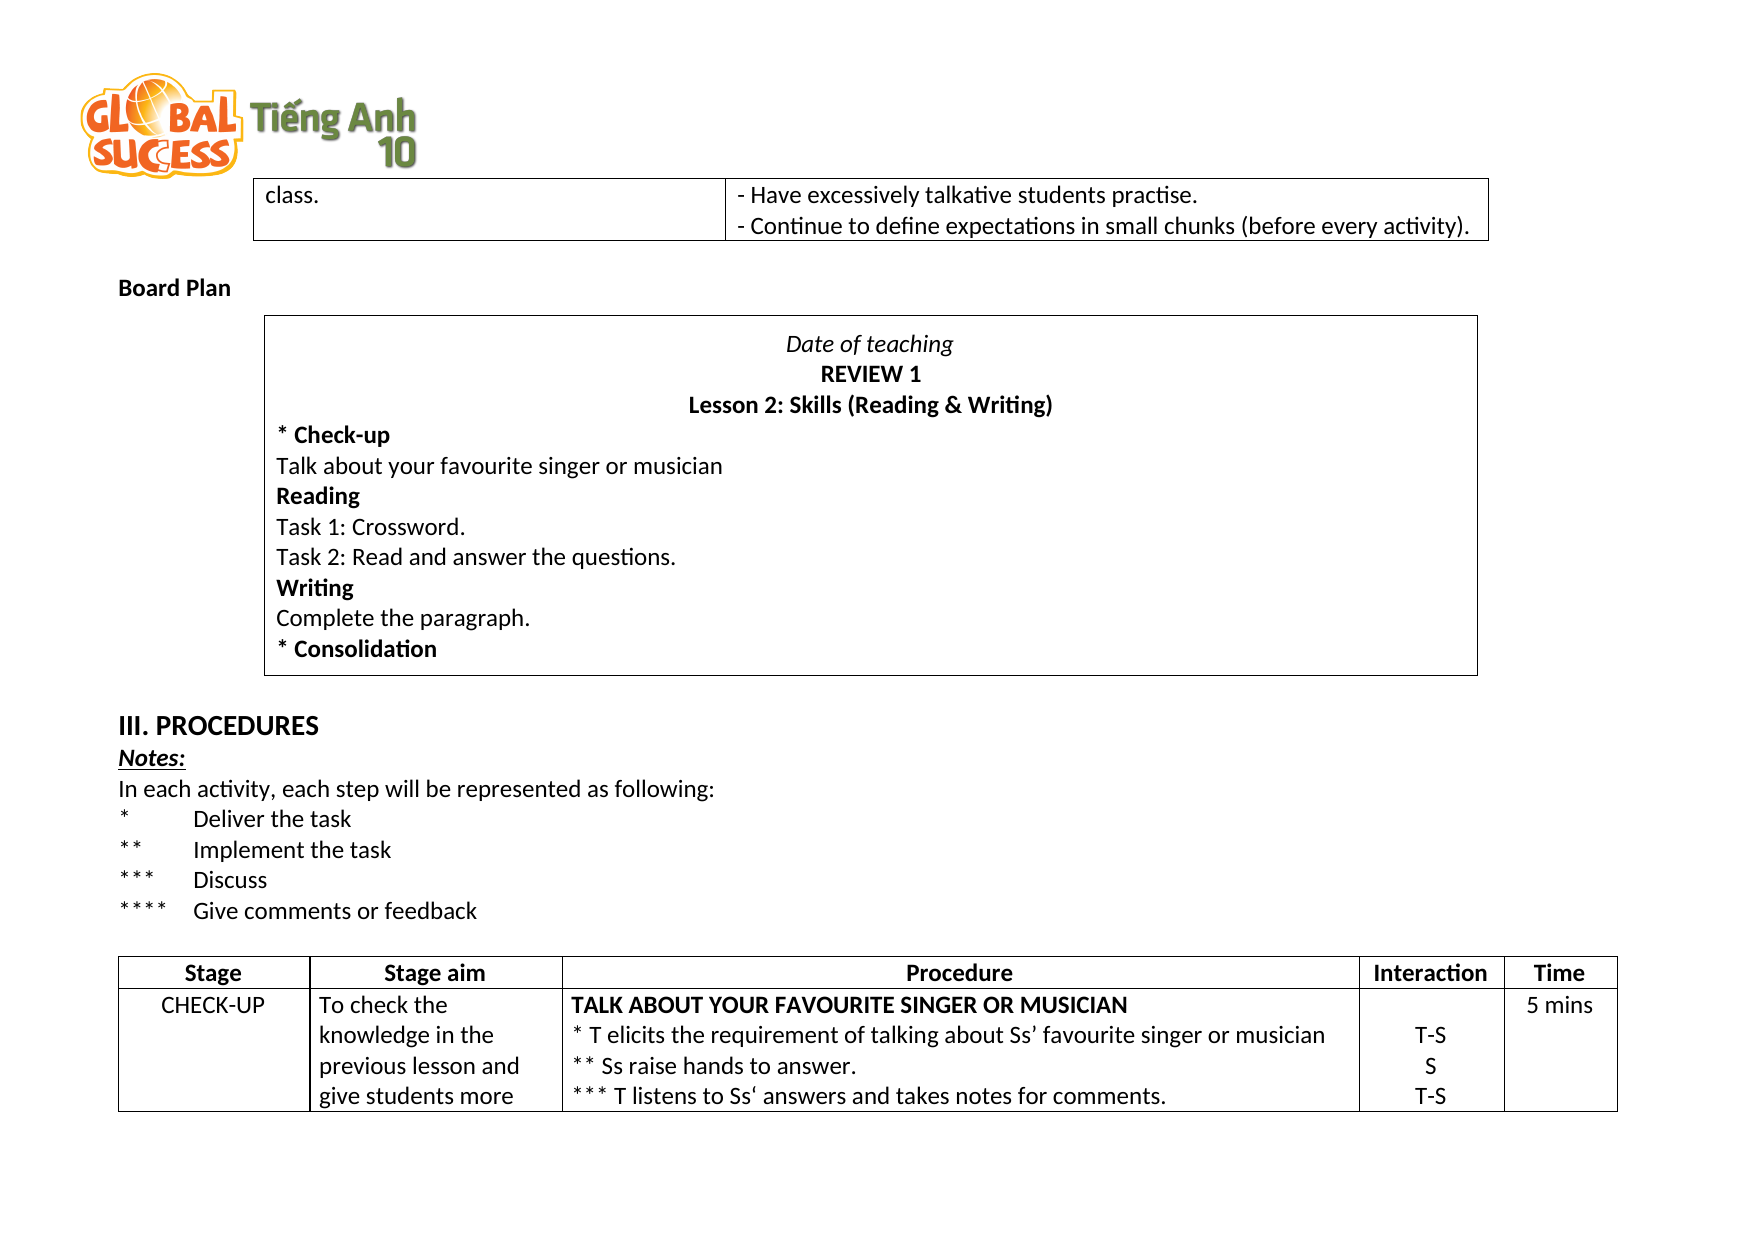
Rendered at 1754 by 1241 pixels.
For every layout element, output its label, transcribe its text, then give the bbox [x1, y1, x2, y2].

text Notes: [118, 742, 1624, 773]
text * Deliver the task [118, 803, 1624, 834]
table_header Stage [119, 957, 309, 988]
text **** Give comments or feedback [118, 895, 1624, 926]
table_header Stage aim [311, 957, 562, 988]
table_header Interaction [1360, 957, 1504, 988]
text *** Discuss [118, 864, 1624, 895]
text ** Implement the task [118, 834, 1624, 864]
table_cell To check the knowledge in the previous lesson and give students more chance to practice speaking [311, 989, 562, 1111]
table_header Date of teaching REVIEW 1 Lesson 2: Skills (Reading & Writing) * Check-up Talk about your favourite singer or musician Reading Task 1: Crossword. Task 2: Read and answer the questions. Writing Complete the paragraph. * Consolidation [265, 316, 1477, 675]
table_cell T-S S T-S T-S [1360, 989, 1504, 1111]
table_cell 5 mins [1505, 989, 1617, 1111]
subtitle Board Plan [118, 272, 1624, 302]
picture [80, 73, 428, 179]
table_cell CHECK-UP [119, 989, 309, 1111]
table_header Procedure [563, 957, 1359, 988]
text In each activity, each step will be represented as following: [118, 773, 1624, 803]
table_cell Some students will excessively talk in the class. [254, 179, 725, 240]
text III. PROCEDURES [118, 707, 1624, 742]
table_header Time [1505, 957, 1617, 988]
